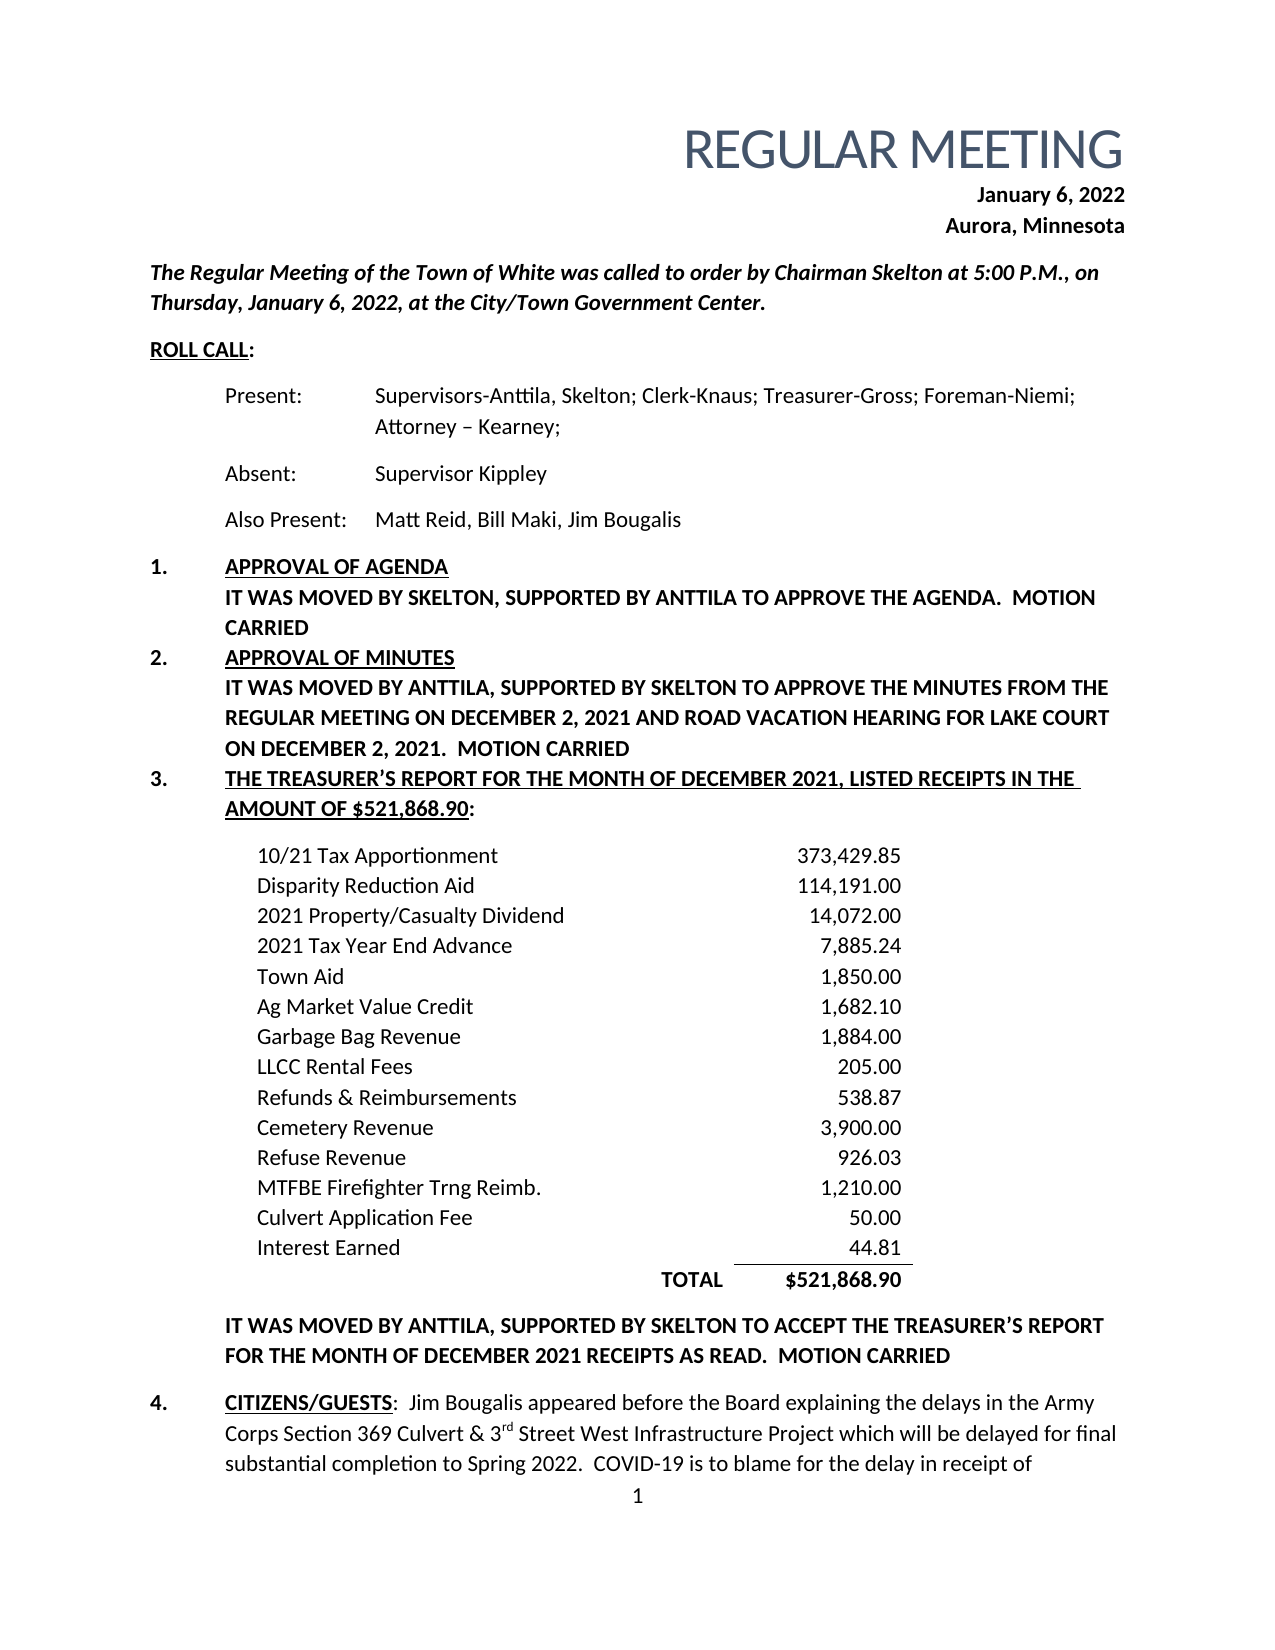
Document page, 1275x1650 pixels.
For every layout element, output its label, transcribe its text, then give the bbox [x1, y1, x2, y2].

list IT WAS MOVED BY SKELTON, SUPPORTED BY ANTTILA TO APPROVE THE AGENDA. MOTION CARRIED [225, 583, 1125, 641]
text Present: Supervisors-Anttila, Skelton; Clerk-Knaus; Treasurer-Gross; Foreman-Niemi; Attorney – Kearney; [225, 382, 1125, 440]
text Absent: Supervisor Kippley [225, 459, 1125, 487]
text IT WAS MOVED BY ANTTILA, SUPPORTED BY SKELTON TO ACCEPT THE TREASURER’S REPORT FOR THE MONTH OF DECEMBER 2021 RECEIPTS AS READ. MOTION CARRIED [225, 1311, 1125, 1370]
text 3. THE TREASURER’S REPORT FOR THE MONTH OF DECEMBER 2021, LISTED RECEIPTS IN THE AMOUNT OF $521,868.90: [150, 764, 1125, 822]
text 2. APPROVAL OF MINUTES [150, 643, 1125, 671]
text Aurora, Minnesota [150, 211, 1125, 239]
text The Regular Meeting of the Town of White was called to order by Chairman Skelton at 5:00 P.M., on Thursday, January 6, 2022, at the City/Town Government Center. [150, 258, 1125, 316]
text 1. APPROVAL OF AGENDA [150, 552, 1125, 580]
table_header 373,429.85 114,191.00 14,072.00 7,885.24 1,850.00 1,682.10 1,884.00 205.00 538.87 3,900.00 926.03 1,210.00 50.00 [734, 841, 912, 1233]
title REGULAR MEETING [150, 120, 1125, 181]
text ROLL CALL: [150, 335, 1125, 363]
text January 6, 2022 [150, 181, 1125, 208]
table_cell 44.81 [734, 1234, 912, 1264]
text IT WAS MOVED BY ANTTILA, SUPPORTED BY SKELTON TO APPROVE THE MINUTES FROM THE REGULAR MEETING ON DECEMBER 2, 2021 AND ROAD VACATION HEARING FOR LAKE COURT ON DECEMBER 2, 2021. MOTION CARRIED [225, 673, 1125, 762]
table_cell TOTAL [246, 1264, 734, 1311]
table_header 10/21 Tax Apportionment Disparity Reduction Aid 2021 Property/Casualty Dividend 2021 Tax Year End Advance Town Aid Ag Market Value Credit Garbage Bag Revenue LLCC Rental Fees Refunds & Reimbursements Cemetery Revenue Refuse Revenue MTFBE Firefighter Trng Reimb. Culvert Application Fee [246, 841, 734, 1233]
text Also Present: Matt Reid, Bill Maki, Jim Bougalis [225, 506, 1125, 533]
table_cell Interest Earned [246, 1234, 734, 1264]
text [150, 1388, 1125, 1477]
table_cell $521,868.90 [734, 1265, 912, 1311]
